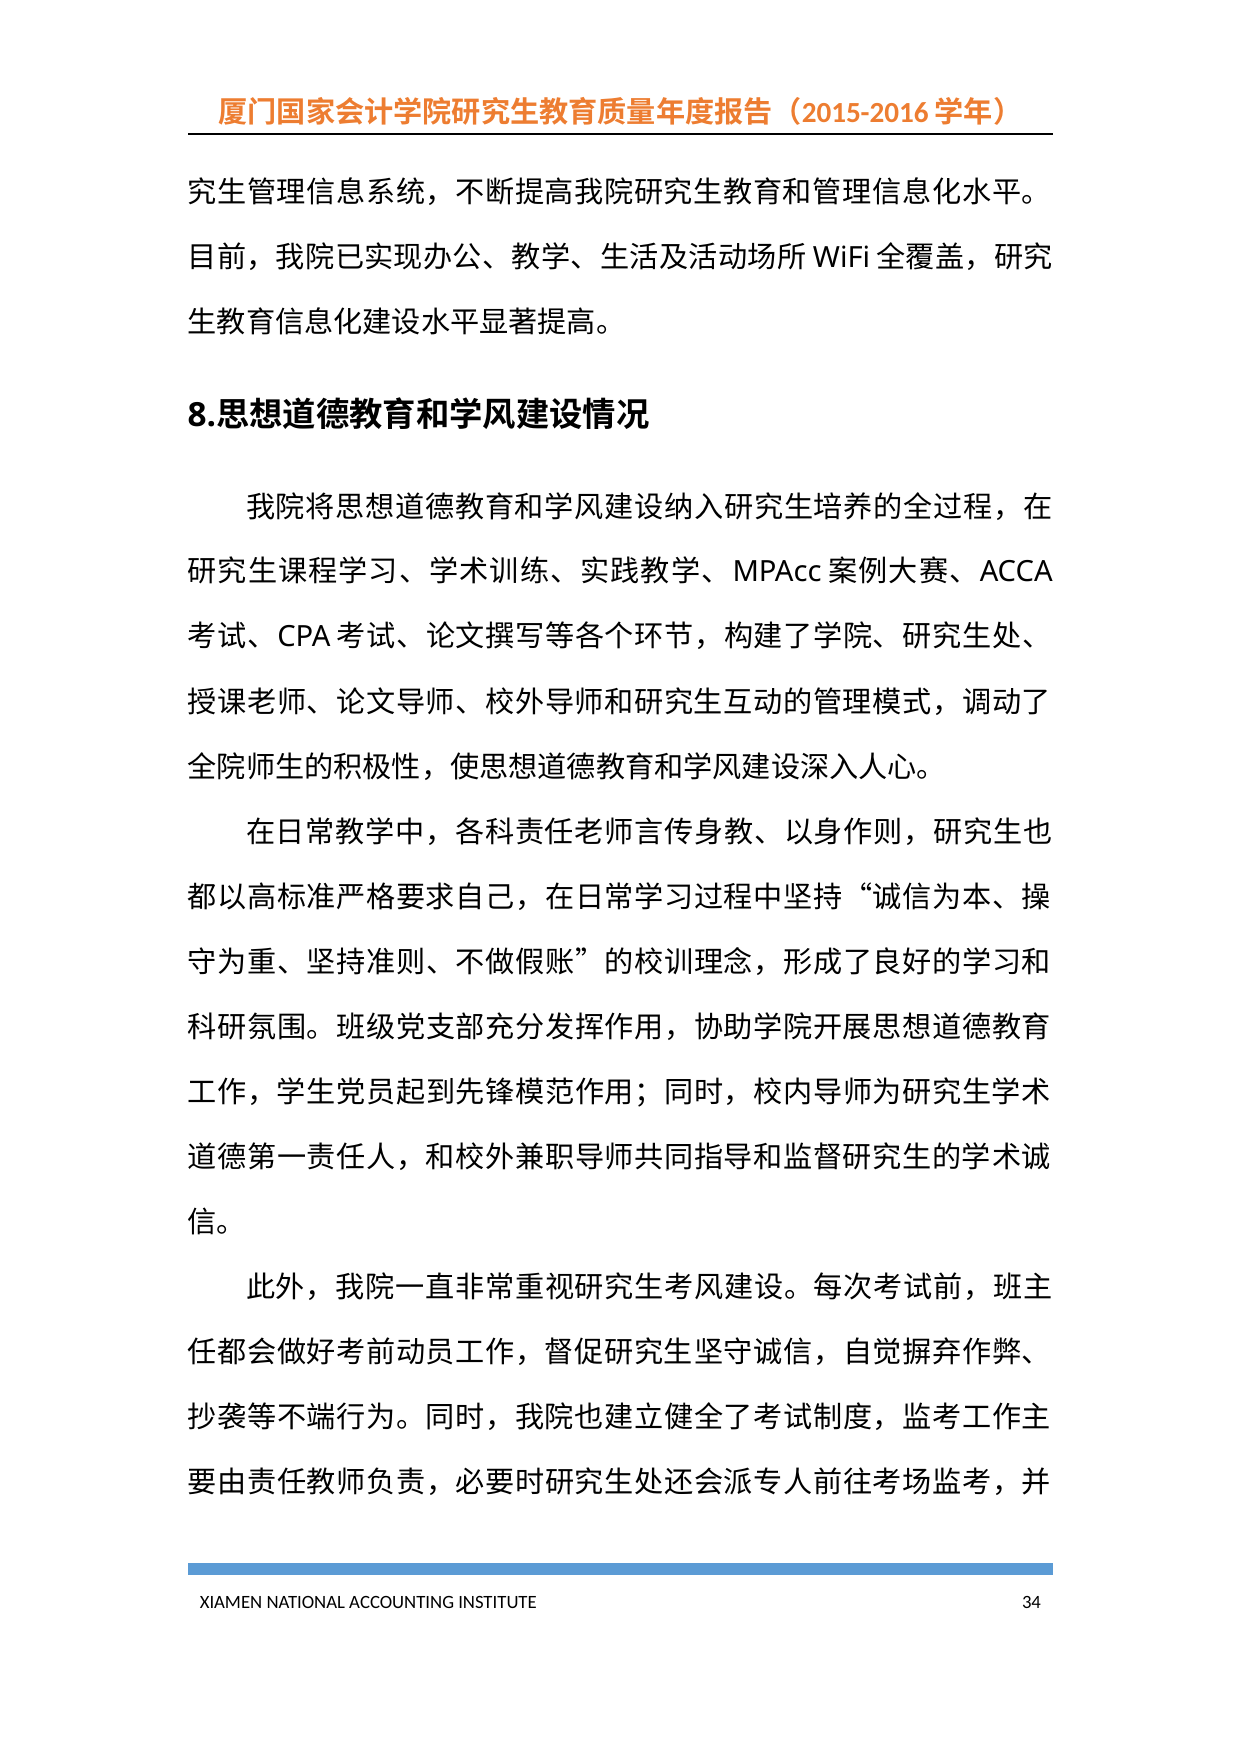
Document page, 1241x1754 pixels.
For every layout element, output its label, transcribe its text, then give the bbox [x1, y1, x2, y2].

text 在日常教学中，各科责任老师言传身教、以身作则，研究生也都以高标准严格要求自己，在日常学习过程中坚持“诚信为本、操守为重、坚持准则、不做假账”的校训理念，形成了良好的学习和科研氛围。班级党支部充分发挥作用，协助学院开展思想道德教育工作，学生党员起到先锋模范作用；同时，校内导师为研究生学术道德第一责任人，和校外兼职导师共同指导和监督研究生的学术诚信。 [187, 797, 1053, 1252]
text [187, 1252, 1053, 1512]
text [187, 158, 1053, 353]
text 我院将思想道德教育和学风建设纳入研究生培养的全过程，在研究生课程学习、学术训练、实践教学、MPAcc案例大赛、ACCA考试、CPA考试、论文撰写等各个环节，构建了学院、研究生处、授课老师、论文导师、校外导师和研究生互动的管理模式，调动了全院师生的积极性，使思想道德教育和学风建设深入人心。 [187, 472, 1053, 797]
subtitle 8.思想道德教育和学风建设情况 [187, 380, 1053, 445]
